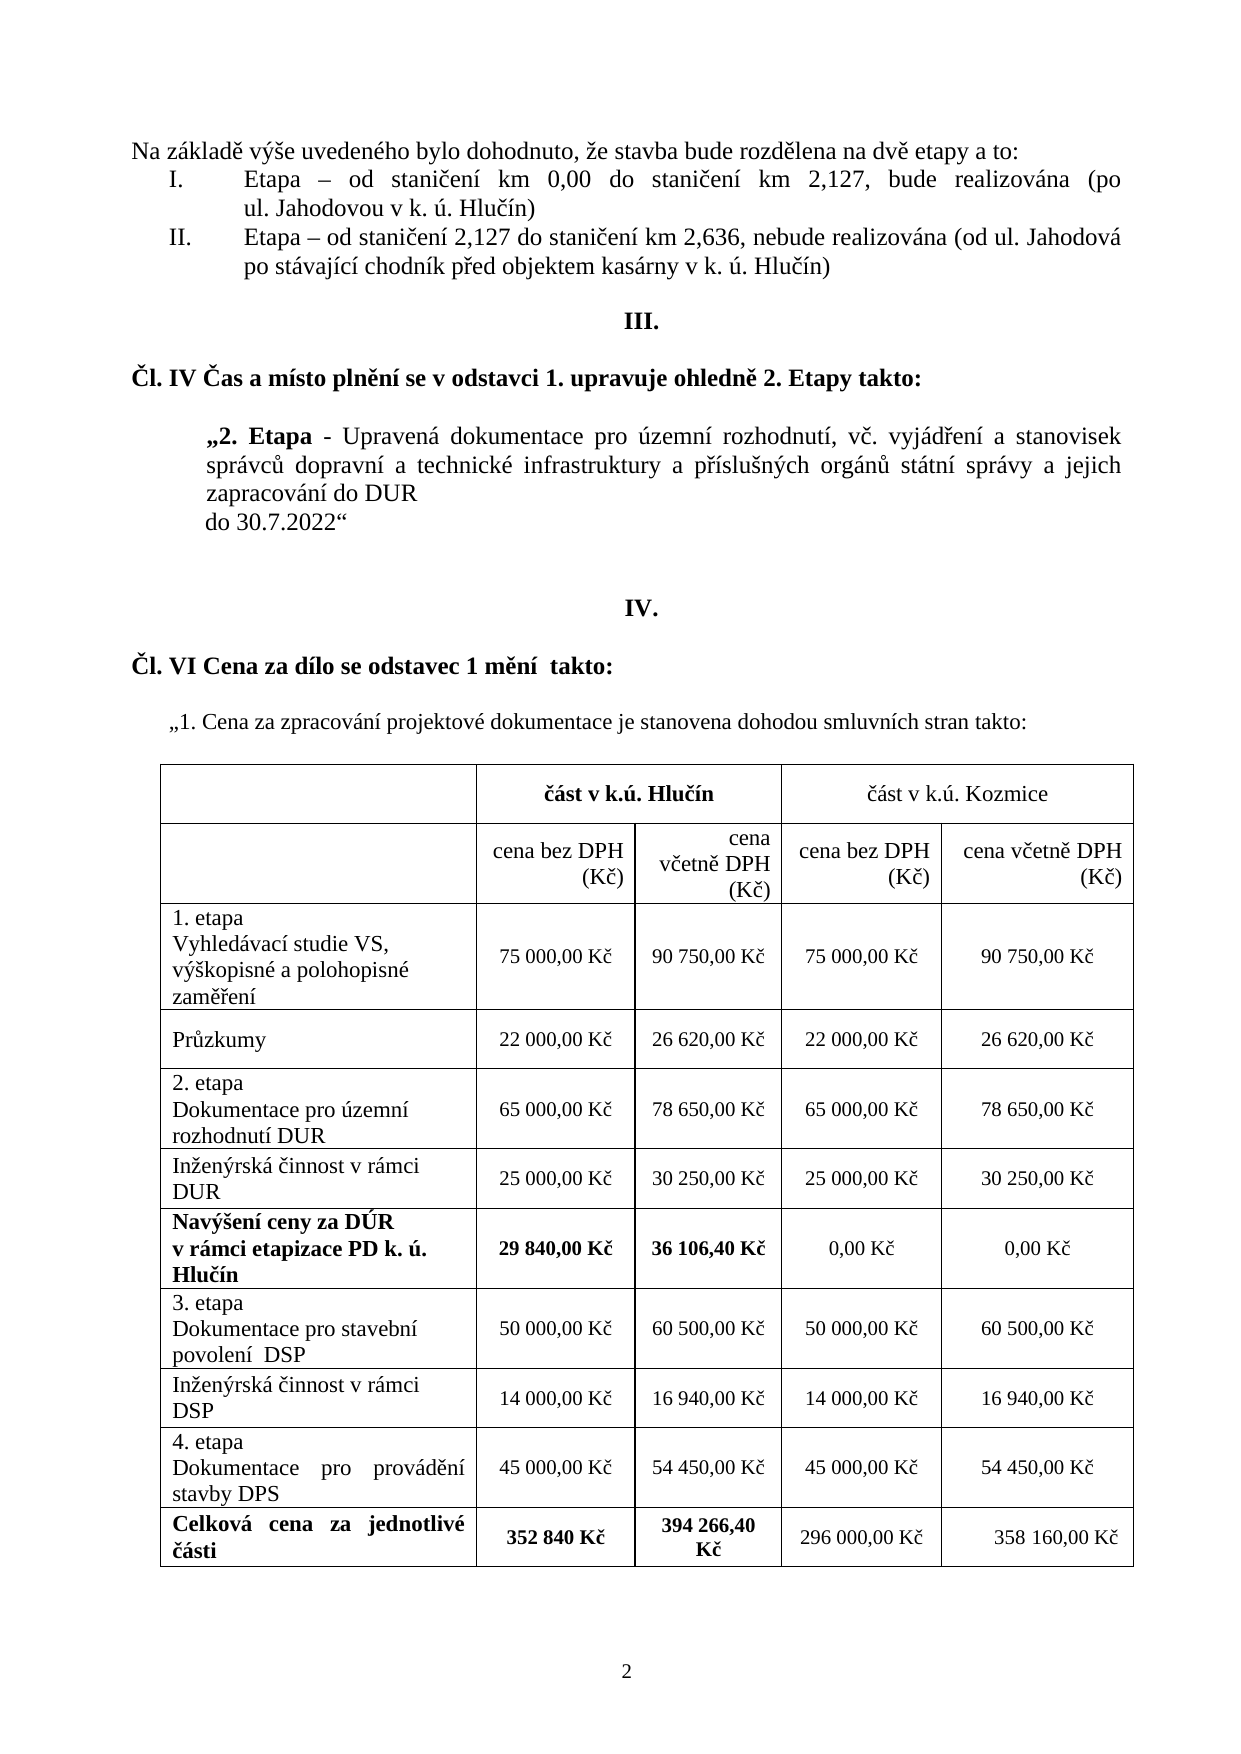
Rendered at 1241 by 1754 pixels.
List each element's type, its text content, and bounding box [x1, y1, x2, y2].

table_cell Inženýrská činnost v rámci DSP [161, 1369, 476, 1427]
table_cell 4. etapa Dokumentace pro provádění stavby DPS [161, 1428, 476, 1507]
table_header [161, 765, 476, 823]
table_cell 25 000,00 Kč [782, 1149, 941, 1207]
table_header část v k.ú. Hlučín [477, 765, 781, 823]
table_cell 296 000,00 Kč [782, 1508, 941, 1566]
table_cell 65 000,00 Kč [782, 1069, 941, 1148]
table_cell 75 000,00 Kč [782, 904, 941, 1009]
table_cell Průzkumy [161, 1010, 476, 1068]
table_cell 90 750,00 Kč [942, 904, 1133, 1009]
list IV. [161, 593, 1122, 622]
table_cell 30 250,00 Kč [636, 1149, 781, 1207]
table_cell 26 620,00 Kč [942, 1010, 1133, 1068]
table_cell 50 000,00 Kč [477, 1289, 634, 1368]
table_cell cena včetně DPH (Kč) [942, 824, 1133, 903]
text Čl. IV Čas a místo plnění se v odstavci 1. upravuje ohledně 2. Etapy takto: [131, 363, 1122, 392]
table_cell 54 450,00 Kč [942, 1428, 1133, 1507]
table_header část v k.ú. Kozmice [782, 765, 1133, 823]
table_cell Inženýrská činnost v rámci DUR [161, 1149, 476, 1207]
table_cell cena včetně DPH (Kč) [636, 824, 781, 903]
table_cell 0,00 Kč [942, 1209, 1133, 1287]
table_cell 22 000,00 Kč [782, 1010, 941, 1068]
table_cell 26 620,00 Kč [636, 1010, 781, 1068]
text do 30.7.2022“ [131, 507, 1122, 536]
list Etapa – od staničení 2,127 do staničení km 2,636, nebude realizována (od ul. Jahodová po stávající chodník před objektem kasárny v k. ú. Hlučín) [169, 222, 1122, 279]
table_cell 1. etapa Vyhledávací studie VS, výškopisné a polohopisné zaměření [161, 904, 476, 1009]
table_cell 78 650,00 Kč [942, 1069, 1133, 1148]
table_cell 75 000,00 Kč [477, 904, 634, 1009]
table_cell 14 000,00 Kč [477, 1369, 634, 1427]
table_cell 60 500,00 Kč [942, 1289, 1133, 1368]
table_cell 394 266,40 Kč [636, 1508, 781, 1566]
table_cell Navýšení ceny za DÚR v rámci etapizace PD k. ú. Hlučín [161, 1209, 476, 1287]
table_cell cena bez DPH (Kč) [477, 824, 634, 903]
table_cell 78 650,00 Kč [636, 1069, 781, 1148]
table_cell 54 450,00 Kč [636, 1428, 781, 1507]
table_cell 2. etapa Dokumentace pro územní rozhodnutí DUR [161, 1069, 476, 1148]
table_cell 3. etapa Dokumentace pro stavební povolení DSP [161, 1289, 476, 1368]
table_cell 0,00 Kč [782, 1209, 941, 1287]
table_cell 90 750,00 Kč [636, 904, 781, 1009]
table_cell 30 250,00 Kč [942, 1149, 1133, 1207]
table_cell 36 106,40 Kč [636, 1209, 781, 1287]
table_cell 65 000,00 Kč [477, 1069, 634, 1148]
text Čl. VI Cena za dílo se odstavec 1 mění takto: [131, 651, 1122, 680]
table_cell 352 840 Kč [477, 1508, 634, 1566]
table_cell 16 940,00 Kč [942, 1369, 1133, 1427]
table_cell [161, 824, 476, 903]
table_cell 45 000,00 Kč [477, 1428, 634, 1507]
table_cell 14 000,00 Kč [782, 1369, 941, 1427]
table_cell 25 000,00 Kč [477, 1149, 634, 1207]
table_cell 22 000,00 Kč [477, 1010, 634, 1068]
text Na základě výše uvedeného bylo dohodnuto, že stavba bude rozdělena na dvě etapy a to: [131, 136, 1122, 164]
table_cell 29 840,00 Kč [477, 1209, 634, 1287]
table_cell 16 940,00 Kč [636, 1369, 781, 1427]
text „1. Cena za zpracování projektové dokumentace je stanovena dohodou smluvních stran takto: [169, 708, 1122, 735]
list Etapa – od staničení km 0,00 do staničení km 2,127, bude realizována (po ul. Jahodovou v k. ú. Hlučín) [169, 164, 1122, 222]
table_cell 60 500,00 Kč [636, 1289, 781, 1368]
list III. [161, 306, 1122, 335]
table_cell 50 000,00 Kč [782, 1289, 941, 1368]
table_cell cena bez DPH (Kč) [782, 824, 941, 903]
table_cell Celková cena za jednotlivé části [161, 1508, 476, 1566]
table_cell 45 000,00 Kč [782, 1428, 941, 1507]
table_cell 160,00 Kč [942, 1508, 1133, 1566]
text „2. Etapa - Upravená dokumentace pro územní rozhodnutí, vč. vyjádření a stanovisek správců dopravní a technické infrastruktury a příslušných orgánů státní správy a jejich zapracování do DUR [206, 421, 1122, 507]
